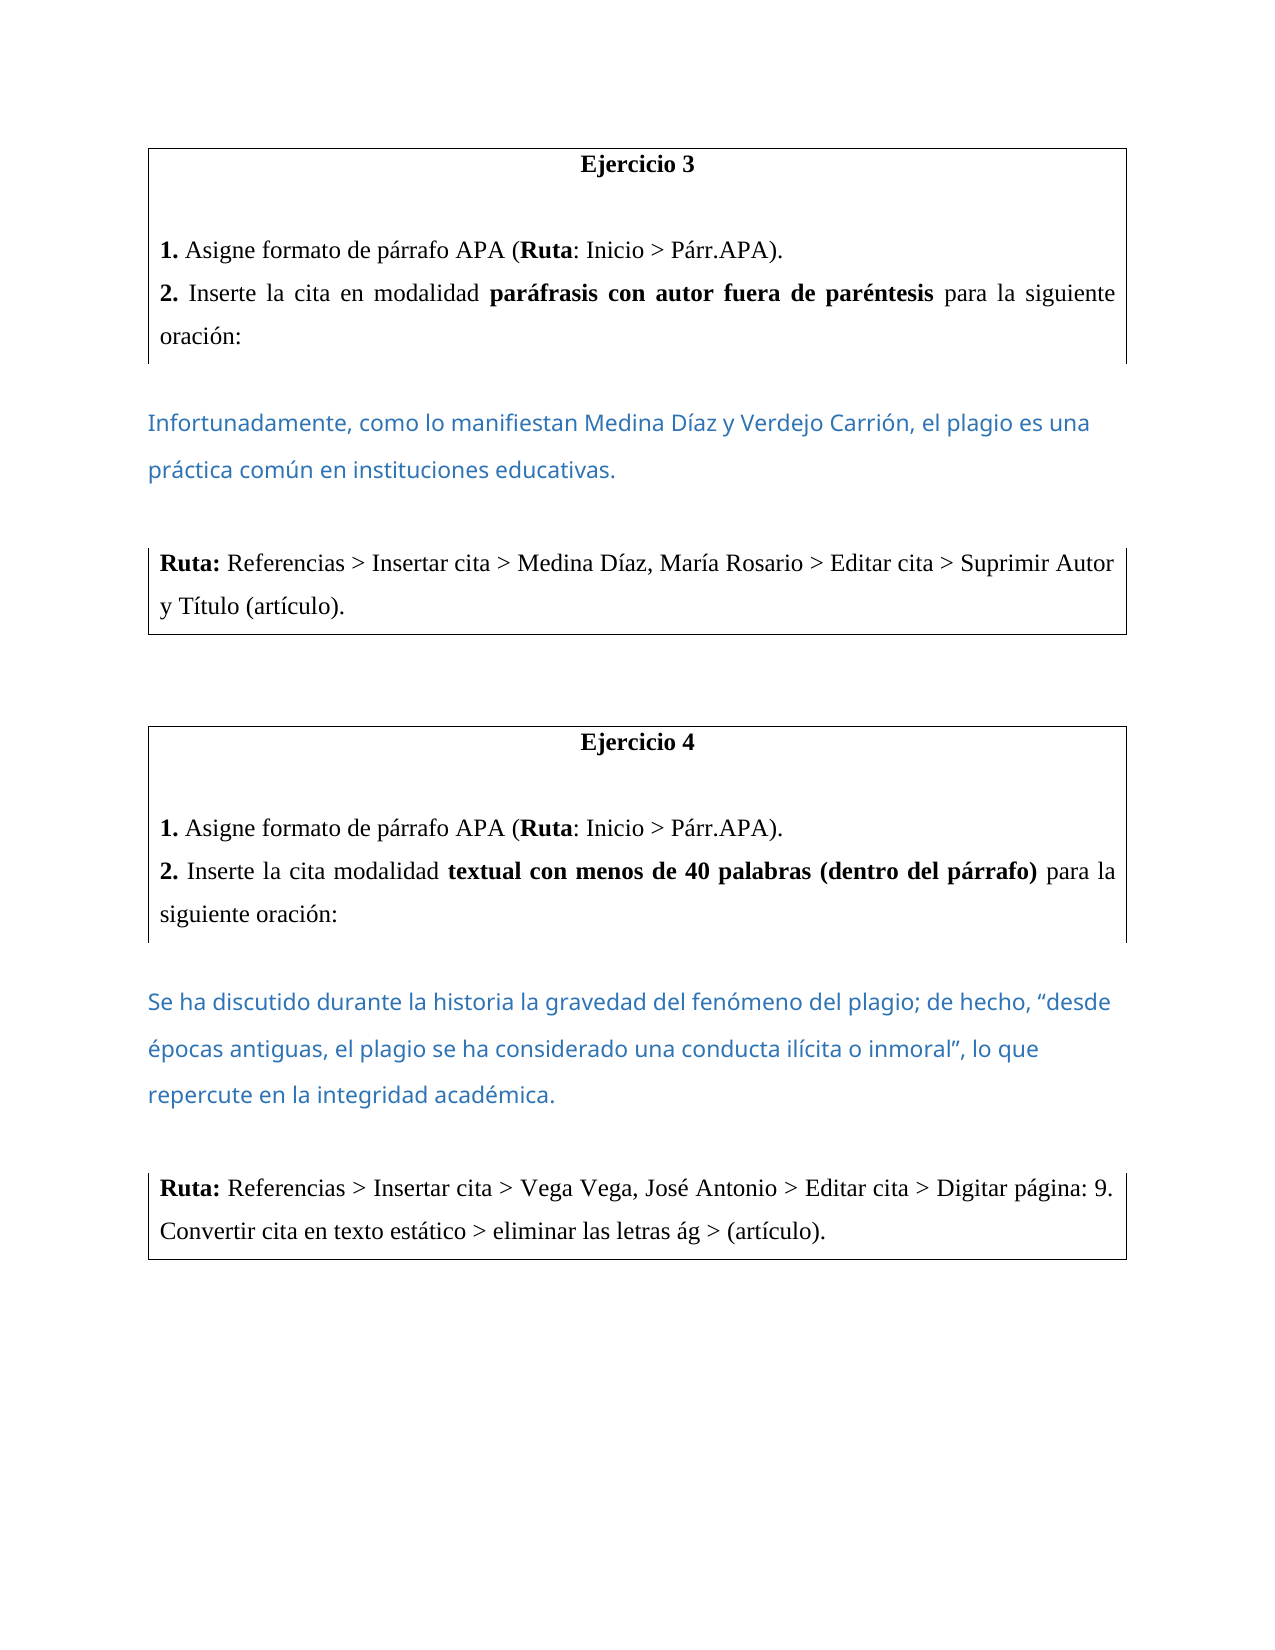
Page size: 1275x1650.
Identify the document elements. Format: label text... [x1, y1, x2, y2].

table_header Ejercicio 3 1. Asigne formato de párrafo APA (Ruta: Inicio > Párr.APA). 2. Inserte la cita en modalidad paráfrasis con autor fuera de paréntesis para la siguiente oración: [149, 149, 1126, 364]
table_header Ejercicio 4 1. Asigne formato de párrafo APA (Ruta: Inicio > Párr.APA). 2. Inserte la cita modalidad textual con menos de 40 palabras (dentro del párrafo) para la siguiente oración: [149, 727, 1126, 943]
text Se ha discutido durante la historia la gravedad del fenómeno del plagio; de hecho, “desde épocas antiguas, el plagio se ha considerado una conducta ilícita o inmoral”, lo que repercute en la integridad académica. [148, 986, 1127, 1111]
table_header Ruta: Referencias > Insertar cita > Vega Vega, José Antonio > Editar cita > Digitar página: 9. Convertir cita en texto estático > eliminar las letras ág > (artículo). [149, 1173, 1126, 1259]
text Infortunadamente, como lo manifiestan Medina Díaz y Verdejo Carrión, el plagio es una práctica común en instituciones educativas. [148, 407, 1127, 486]
table_header Ruta: Referencias > Insertar cita > Medina Díaz, María Rosario > Editar cita > Suprimir Autor y Título (artículo). [149, 548, 1126, 634]
